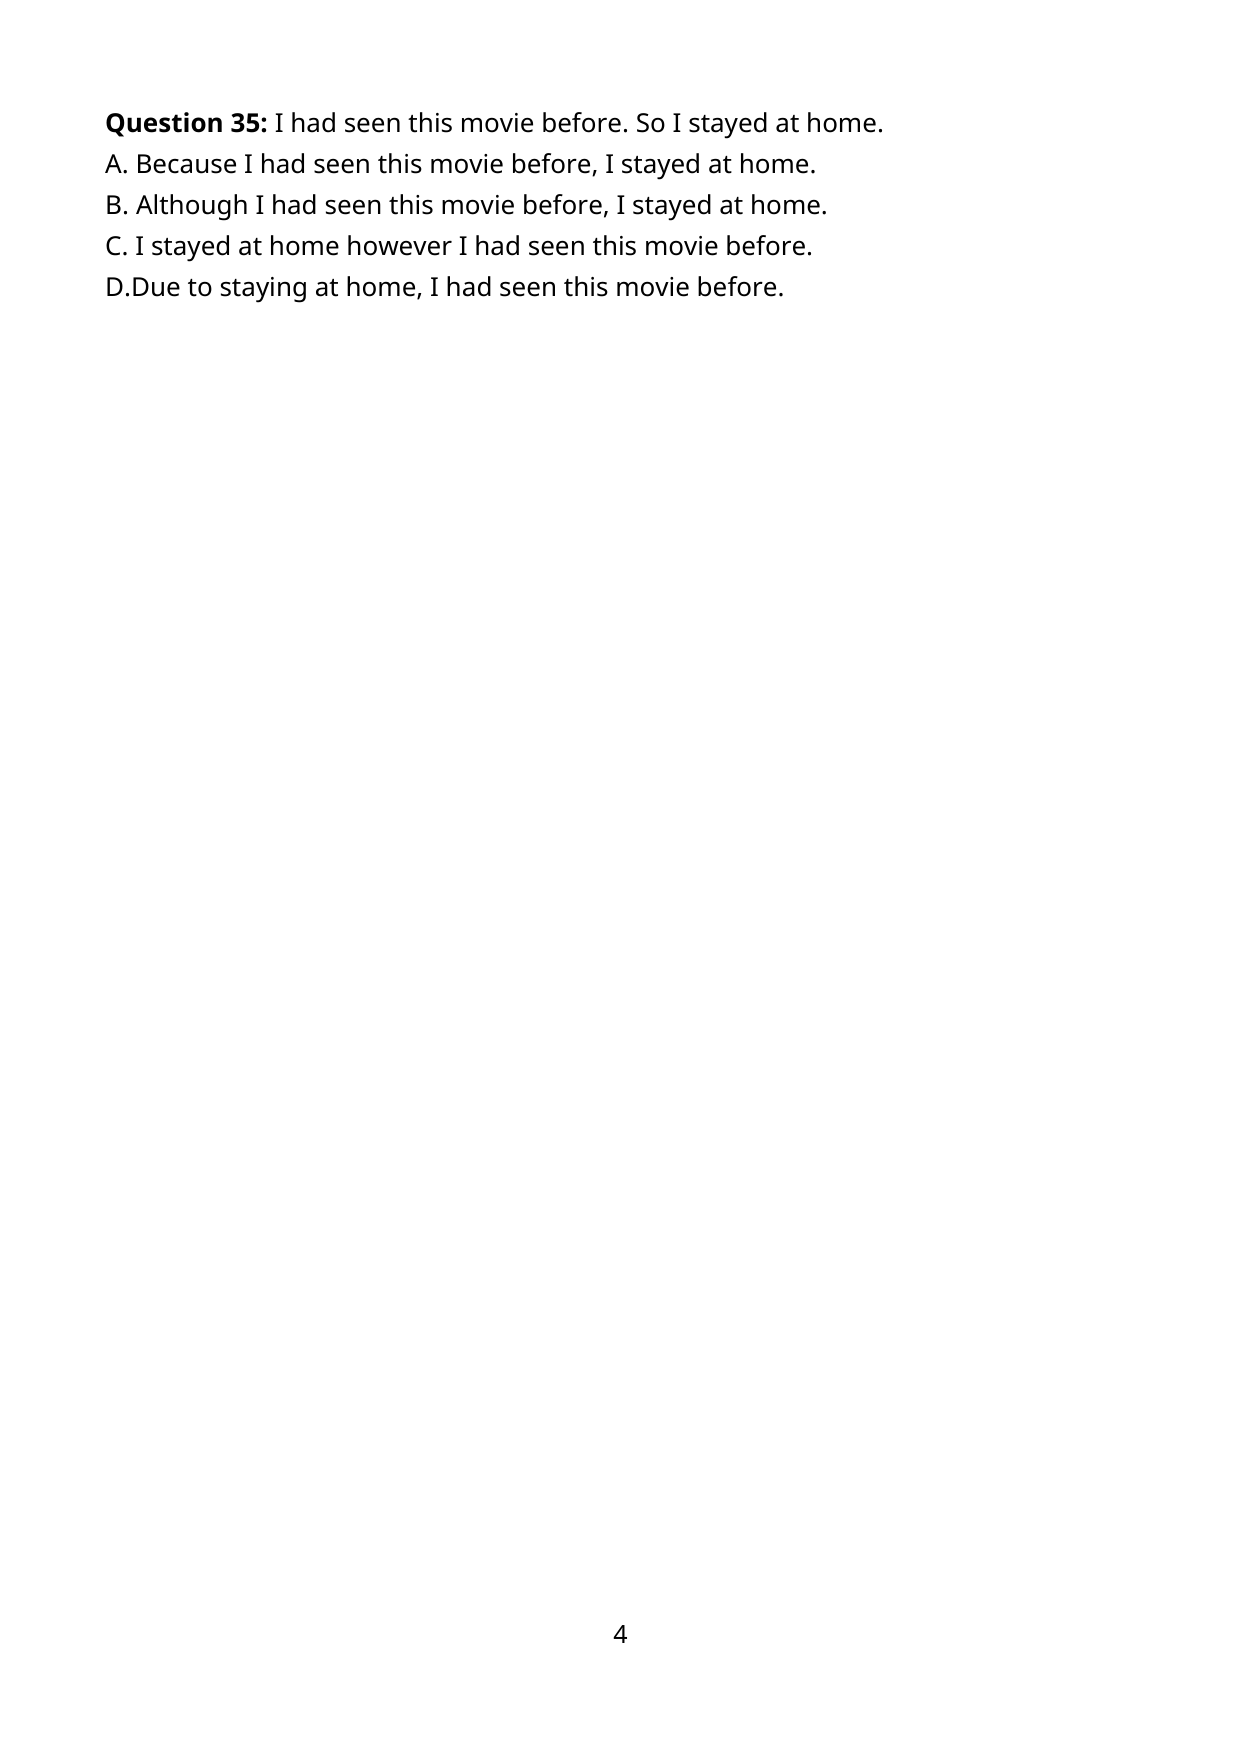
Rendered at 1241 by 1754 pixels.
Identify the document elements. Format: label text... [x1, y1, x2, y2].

text D.Due to staying at home, I had seen this movie before. [105, 268, 1135, 304]
text A. Because I had seen this movie before, I stayed at home. [105, 146, 1135, 181]
text B. Although I had seen this movie before, I stayed at home. [105, 187, 1135, 222]
text Question 35: I had seen this movie before. So I stayed at home. [105, 105, 1135, 141]
text C. I stayed at home however I had seen this movie before. [105, 227, 1135, 263]
